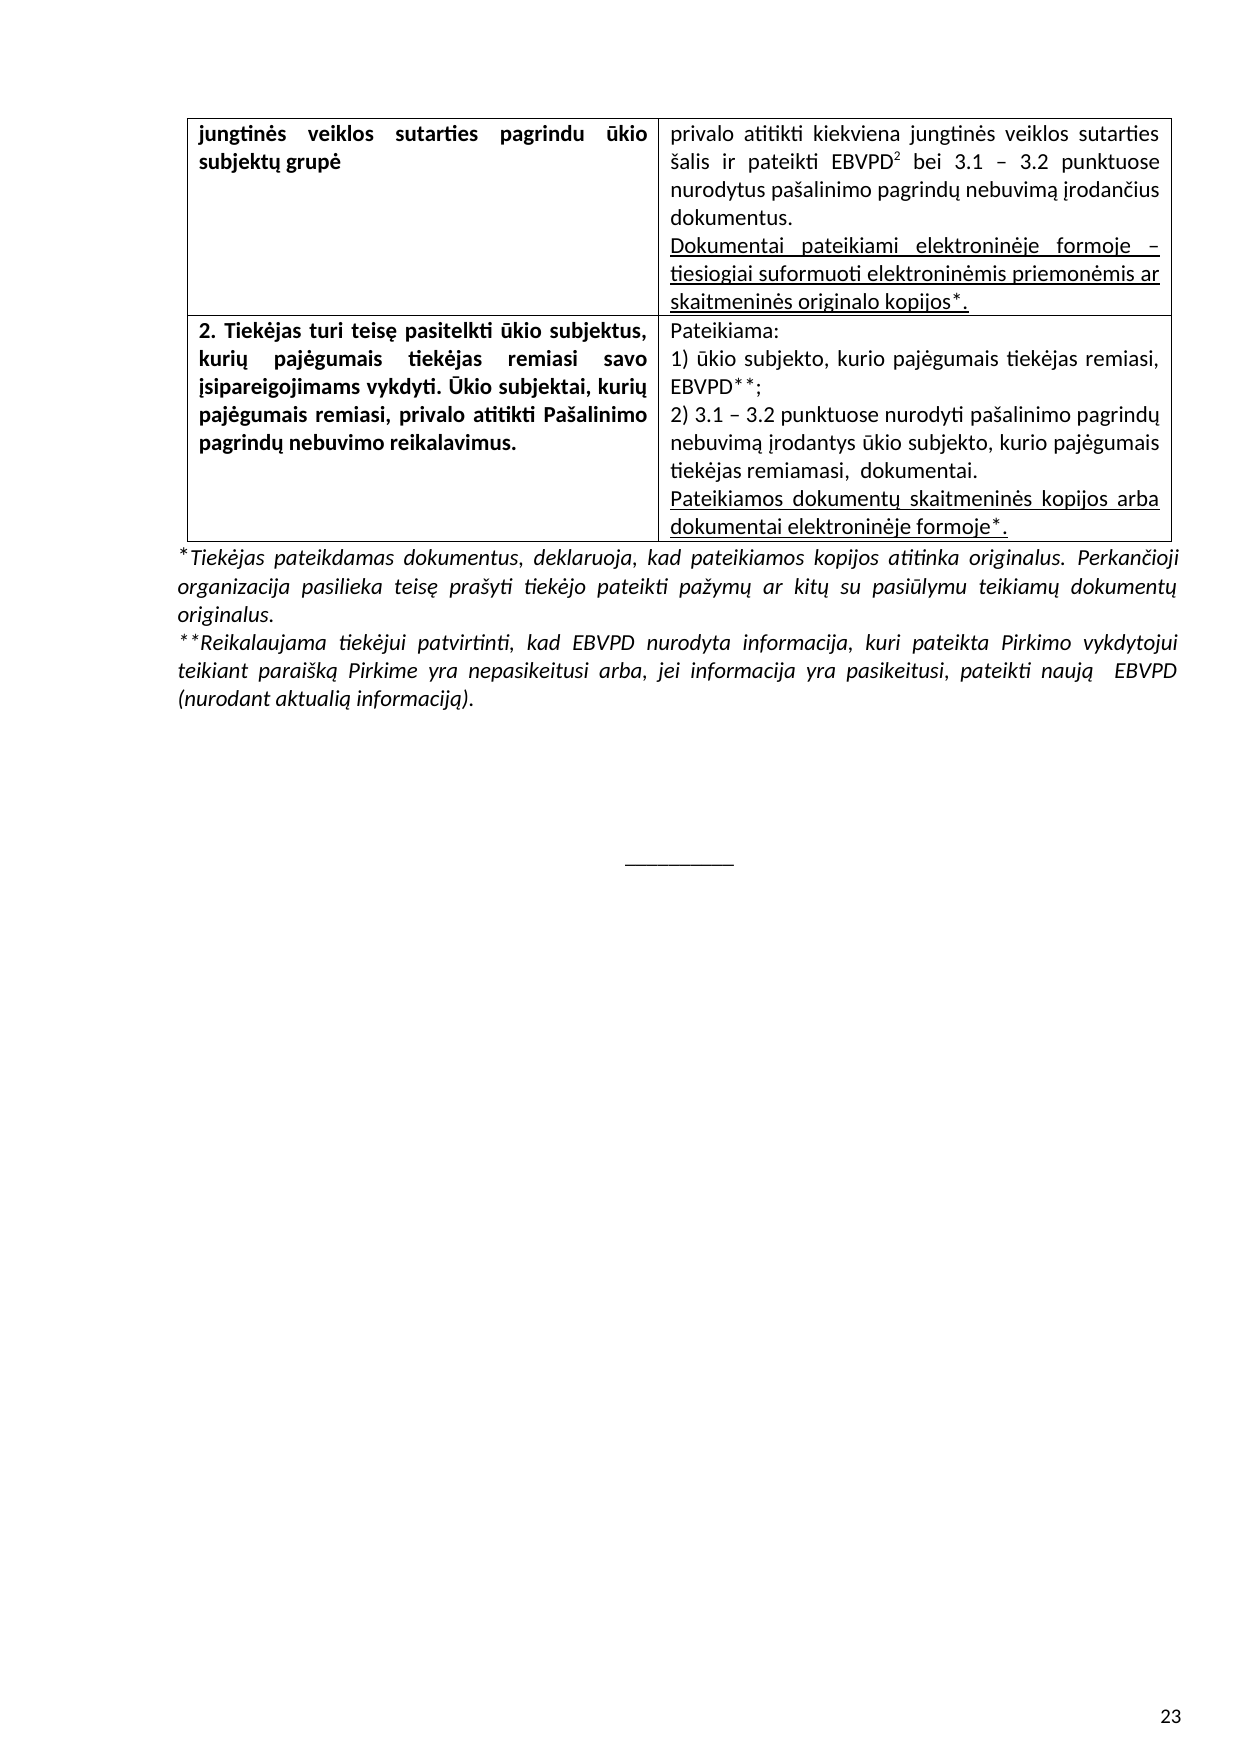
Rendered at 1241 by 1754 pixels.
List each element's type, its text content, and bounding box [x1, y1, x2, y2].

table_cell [188, 119, 658, 315]
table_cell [659, 119, 1171, 315]
table_cell Pateikiama: 1) ūkio subjekto, kurio pajėgumais tiekėjas remiasi, EBVPD**; 2) 3.1 – 3.2 punktuose nurodyti pašalinimo pagrindų nebuvimą įrodantys ūkio subjekto, kurio pajėgumais tiekėjas remiamasi, dokumentai. Pateikiamos dokumentų skaitmeninės kopijos arba dokumentai elektroninėje formoje*. [659, 316, 1171, 541]
text *Tiekėjas pateikdamas dokumentus, deklaruoja, kad pateikiamos kopijos atitinka originalus. Perkančioji organizacija pasilieka teisę prašyti tiekėjo pateikti pažymų ar kitų su pasiūlymu teikiamų dokumentų originalus. [177, 542, 1181, 628]
text __________ [177, 842, 1181, 869]
table_cell 2. Tiekėjas turi teisę pasitelkti ūkio subjektus, kurių pajėgumais tiekėjas remiasi savo įsipareigojimams vykdyti. Ūkio subjektai, kurių pajėgumais remiasi, privalo atitikti Pašalinimo pagrindų nebuvimo reikalavimus. [188, 316, 658, 541]
text **Reikalaujama tiekėjui patvirtinti, kad EBVPD nurodyta informacija, kuri pateikta Pirkimo vykdytojui teikiant paraišką Pirkime yra nepasikeitusi arba, jei informacija yra pasikeitusi, pateikti naują EBVPD (nurodant aktualią informaciją). [177, 628, 1181, 712]
